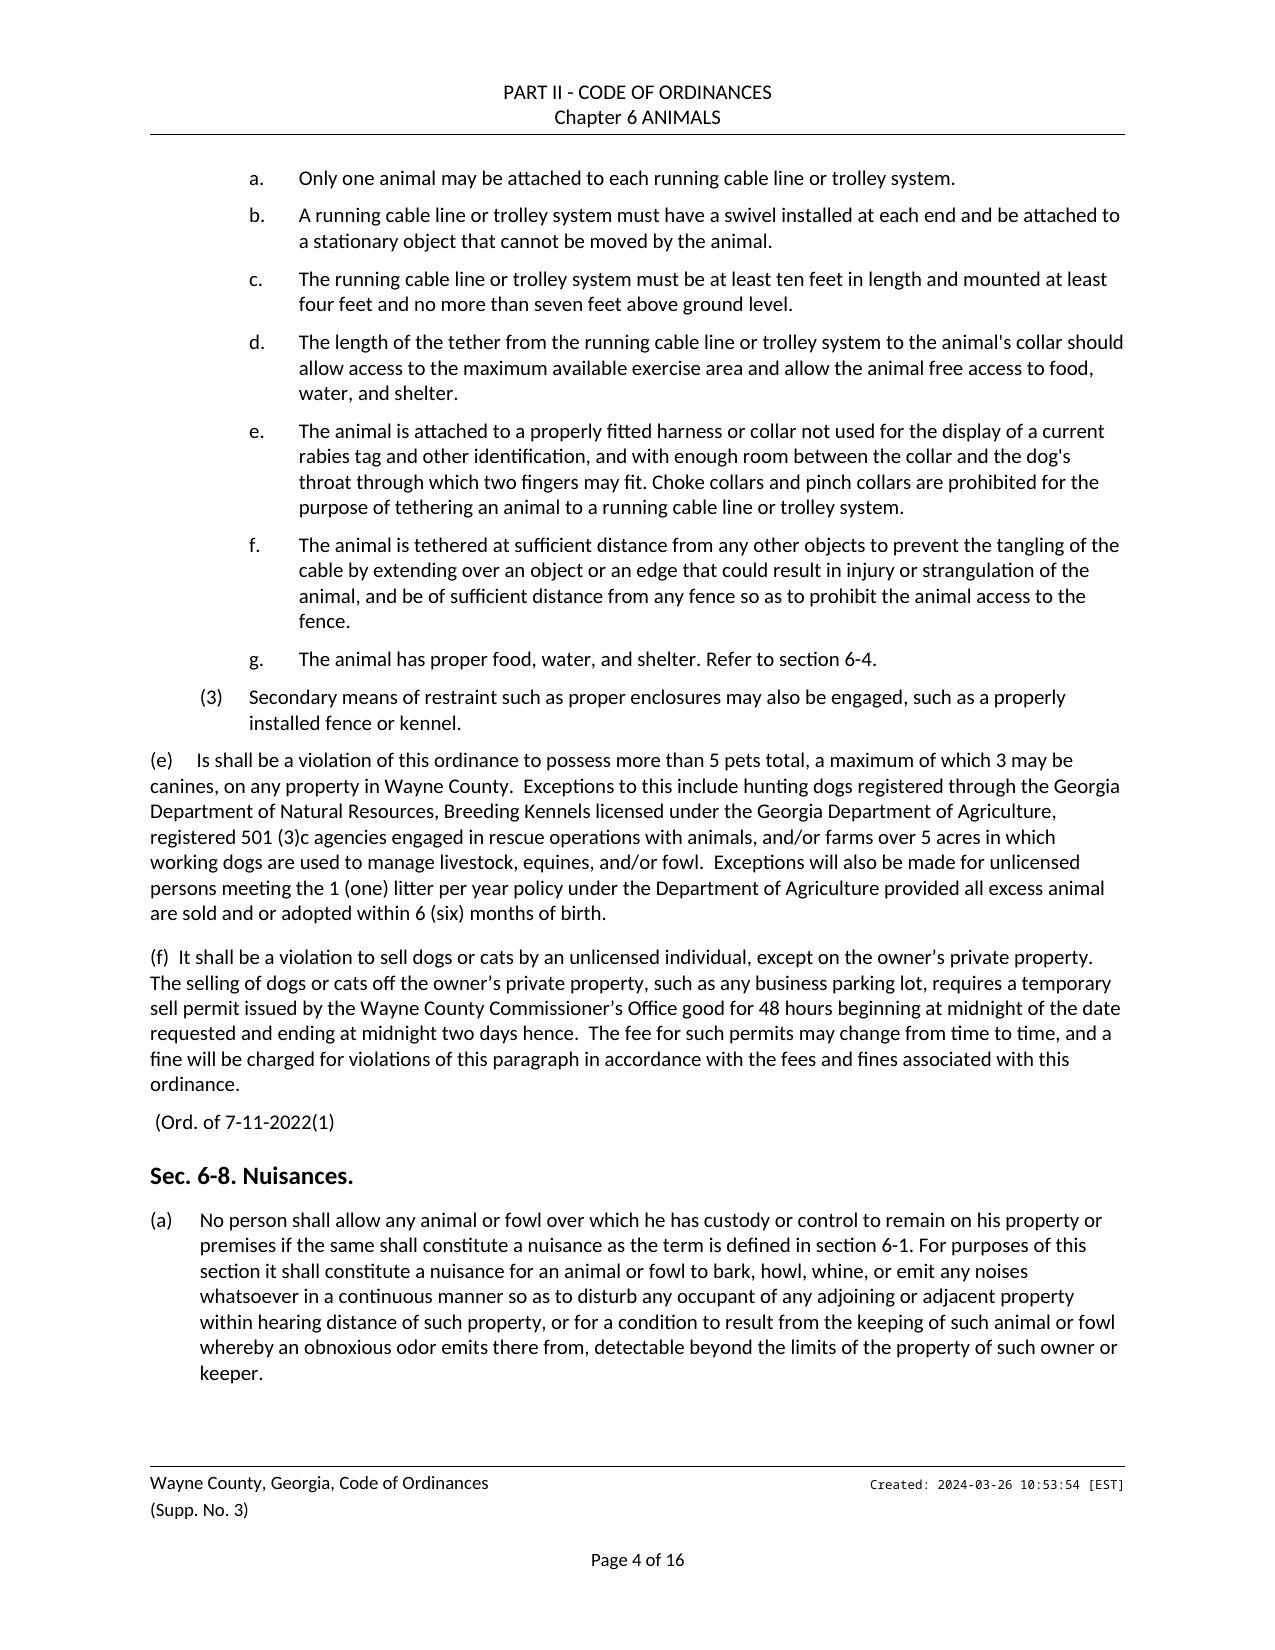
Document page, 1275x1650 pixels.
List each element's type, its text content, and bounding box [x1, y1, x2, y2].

list c. The running cable line or trolley system must be at least ten feet in length and mounted at least four feet and no more than seven feet above ground level. [249, 266, 1125, 317]
list (3) Secondary means of restraint such as proper enclosures may also be engaged, such as a properly installed fence or kennel. [199, 684, 1125, 735]
list d. The length of the tether from the running cable line or trolley system to the animal's collar should allow access to the maximum available exercise area and allow the animal free access to food, water, and shelter. [249, 329, 1125, 406]
text (Ord. of 7-11-2022(1) [150, 1109, 1125, 1135]
list a. Only one animal may be attached to each running cable line or trolley system. [249, 165, 1125, 190]
text (e) Is shall be a violation of this ordinance to possess more than 5 pets total, a maximum of which 3 may be canines, on any property in Wayne County. Exceptions to this include hunting dogs registered through the Georgia Department of Natural Resources, Breeding Kennels licensed under the Georgia Department of Agriculture, registered 501 (3)c agencies engaged in rescue operations with animals, and/or farms over 5 acres in which working dogs are used to manage livestock, equines, and/or fowl. Exceptions will also be made for unlicensed persons meeting the 1 (one) litter per year policy under the Department of Agriculture provided all excess animal are sold and or adopted within 6 (six) months of birth. [150, 748, 1125, 926]
list e. The animal is attached to a properly fitted harness or collar not used for the display of a current rabies tag and other identification, and with enough room between the collar and the dog's throat through which two fingers may fit. Choke collars and pinch collars are prohibited for the purpose of tethering an animal to a running cable line or trolley system. [249, 418, 1125, 520]
text Sec. 6-8. Nuisances. [150, 1160, 1125, 1190]
list g. The animal has proper food, water, and shelter. Refer to section 6-4. [249, 646, 1125, 672]
list f. The animal is tethered at sufficient distance from any other objects to prevent the tangling of the cable by extending over an object or an edge that could result in injury or strangulation of the animal, and be of sufficient distance from any fence so as to prohibit the animal access to the fence. [249, 532, 1125, 634]
list (a) No person shall allow any animal or fowl over which he has custody or control to remain on his property or premises if the same shall constitute a nuisance as the term is defined in section 6-1. For purposes of this section it shall constitute a nuisance for an animal or fowl to bark, howl, whine, or emit any noises whatsoever in a continuous manner so as to disturb any occupant of any adjoining or adjacent property within hearing distance of such property, or for a condition to result from the keeping of such animal or fowl whereby an obnoxious odor emits there from, detectable beyond the limits of the property of such owner or keeper. [150, 1207, 1125, 1385]
list b. A running cable line or trolley system must have a swivel installed at each end and be attached to a stationary object that cannot be moved by the animal. [249, 203, 1125, 253]
text (f) It shall be a violation to sell dogs or cats by an unlicensed individual, except on the owner’s private property. The selling of dogs or cats off the owner’s private property, such as any business parking lot, requires a temporary sell permit issued by the Wayne County Commissioner’s Office good for 48 hours beginning at midnight of the date requested and ending at midnight two days hence. The fee for such permits may change from time to time, and a fine will be charged for violations of this paragraph in accordance with the fees and fines associated with this ordinance. [150, 944, 1125, 1097]
